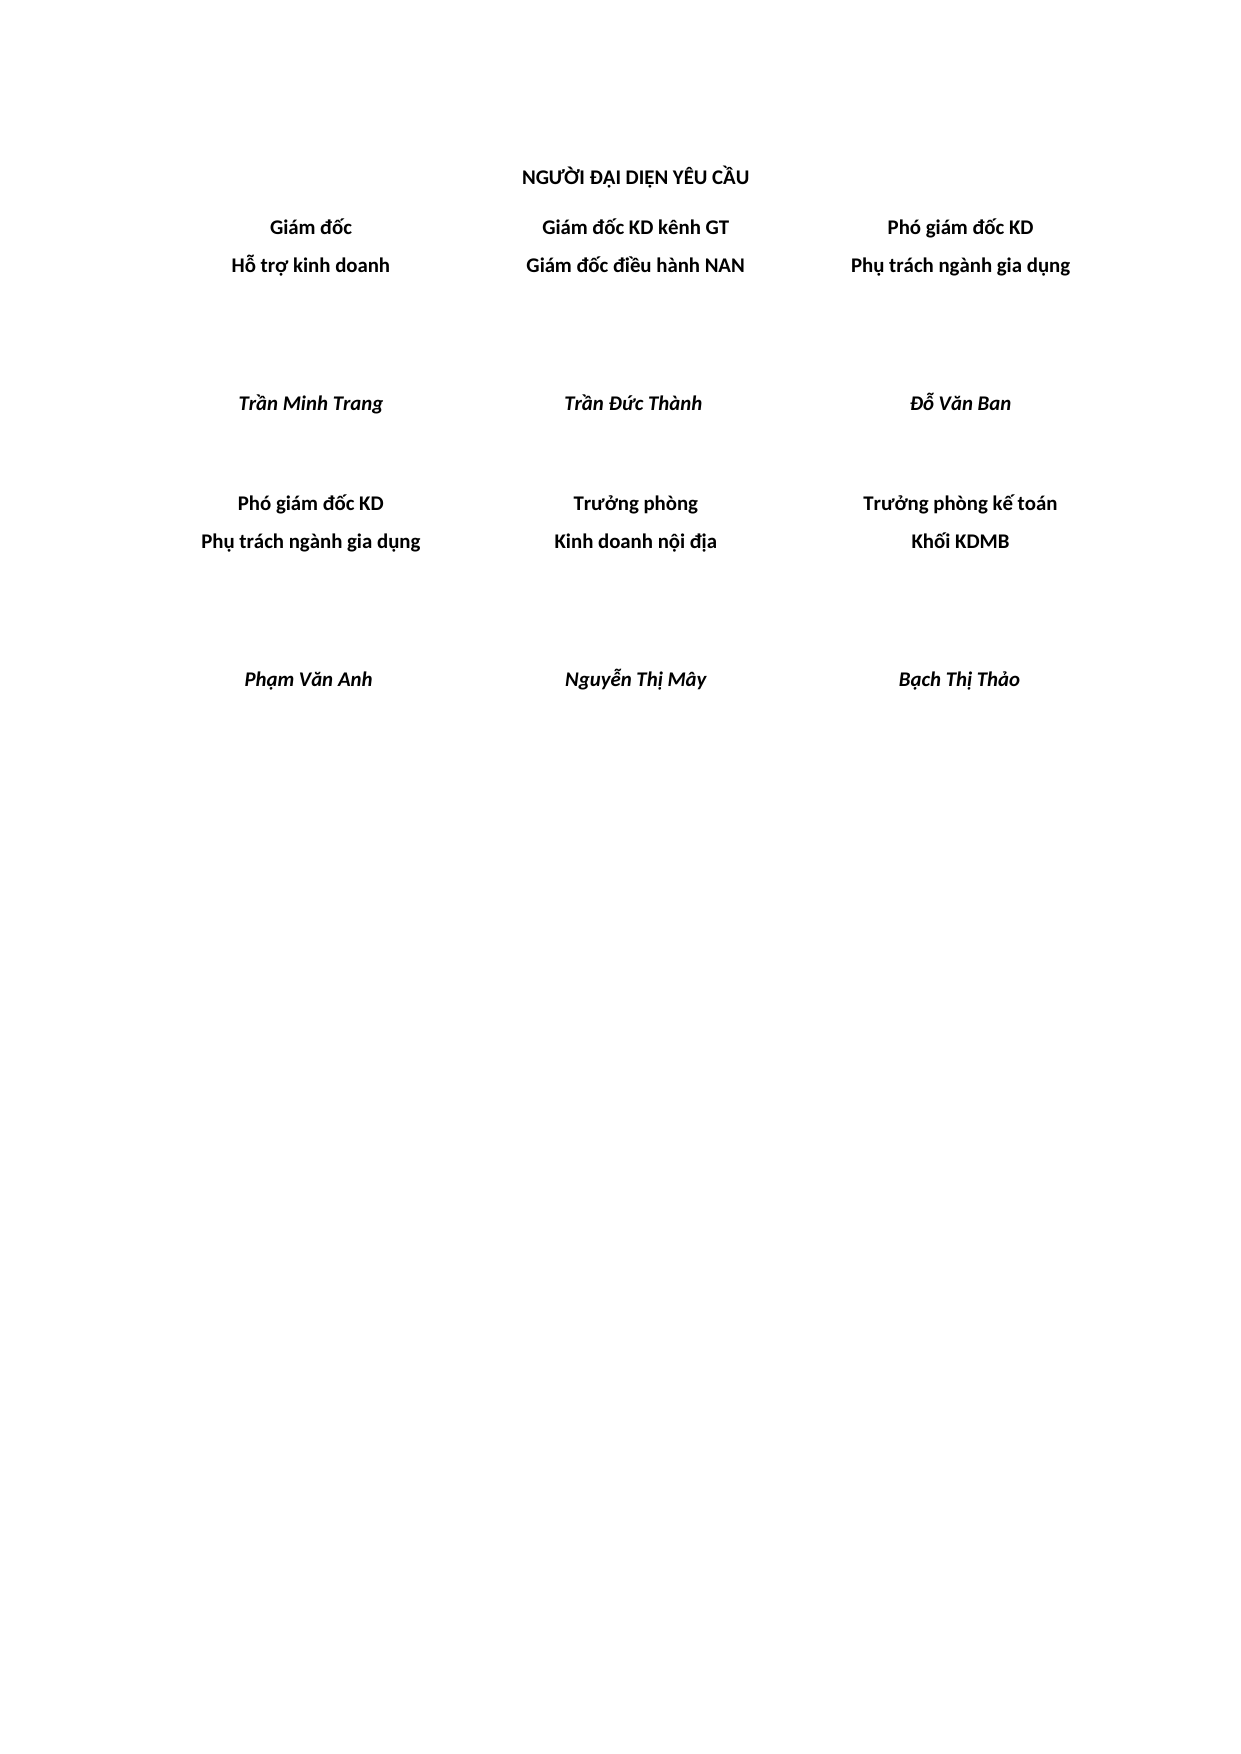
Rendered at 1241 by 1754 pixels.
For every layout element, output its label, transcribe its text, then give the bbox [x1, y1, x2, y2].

text NGƯỜI ĐẠI DIỆN YÊU CẦU [133, 164, 1137, 190]
text Phó giám đốc KD Trưởng phòng Trưởng phòng kế toán [133, 490, 1137, 516]
text Hỗ trợ kinh doanh Giám đốc điều hành NAN Phụ trách ngành gia dụng [133, 252, 1137, 278]
text Giám đốc Giám đốc KD kênh GT Phó giám đốc KD [133, 214, 1137, 240]
text Phạm Văn Anh Nguyễn Thị Mây Bạch Thị Thảo [133, 666, 1137, 691]
text Trần Minh Trang Trần Đức Thành Đỗ Văn Ban [133, 390, 1137, 416]
text Phụ trách ngành gia dụng Kinh doanh nội địa Khối KDMB [133, 528, 1137, 553]
